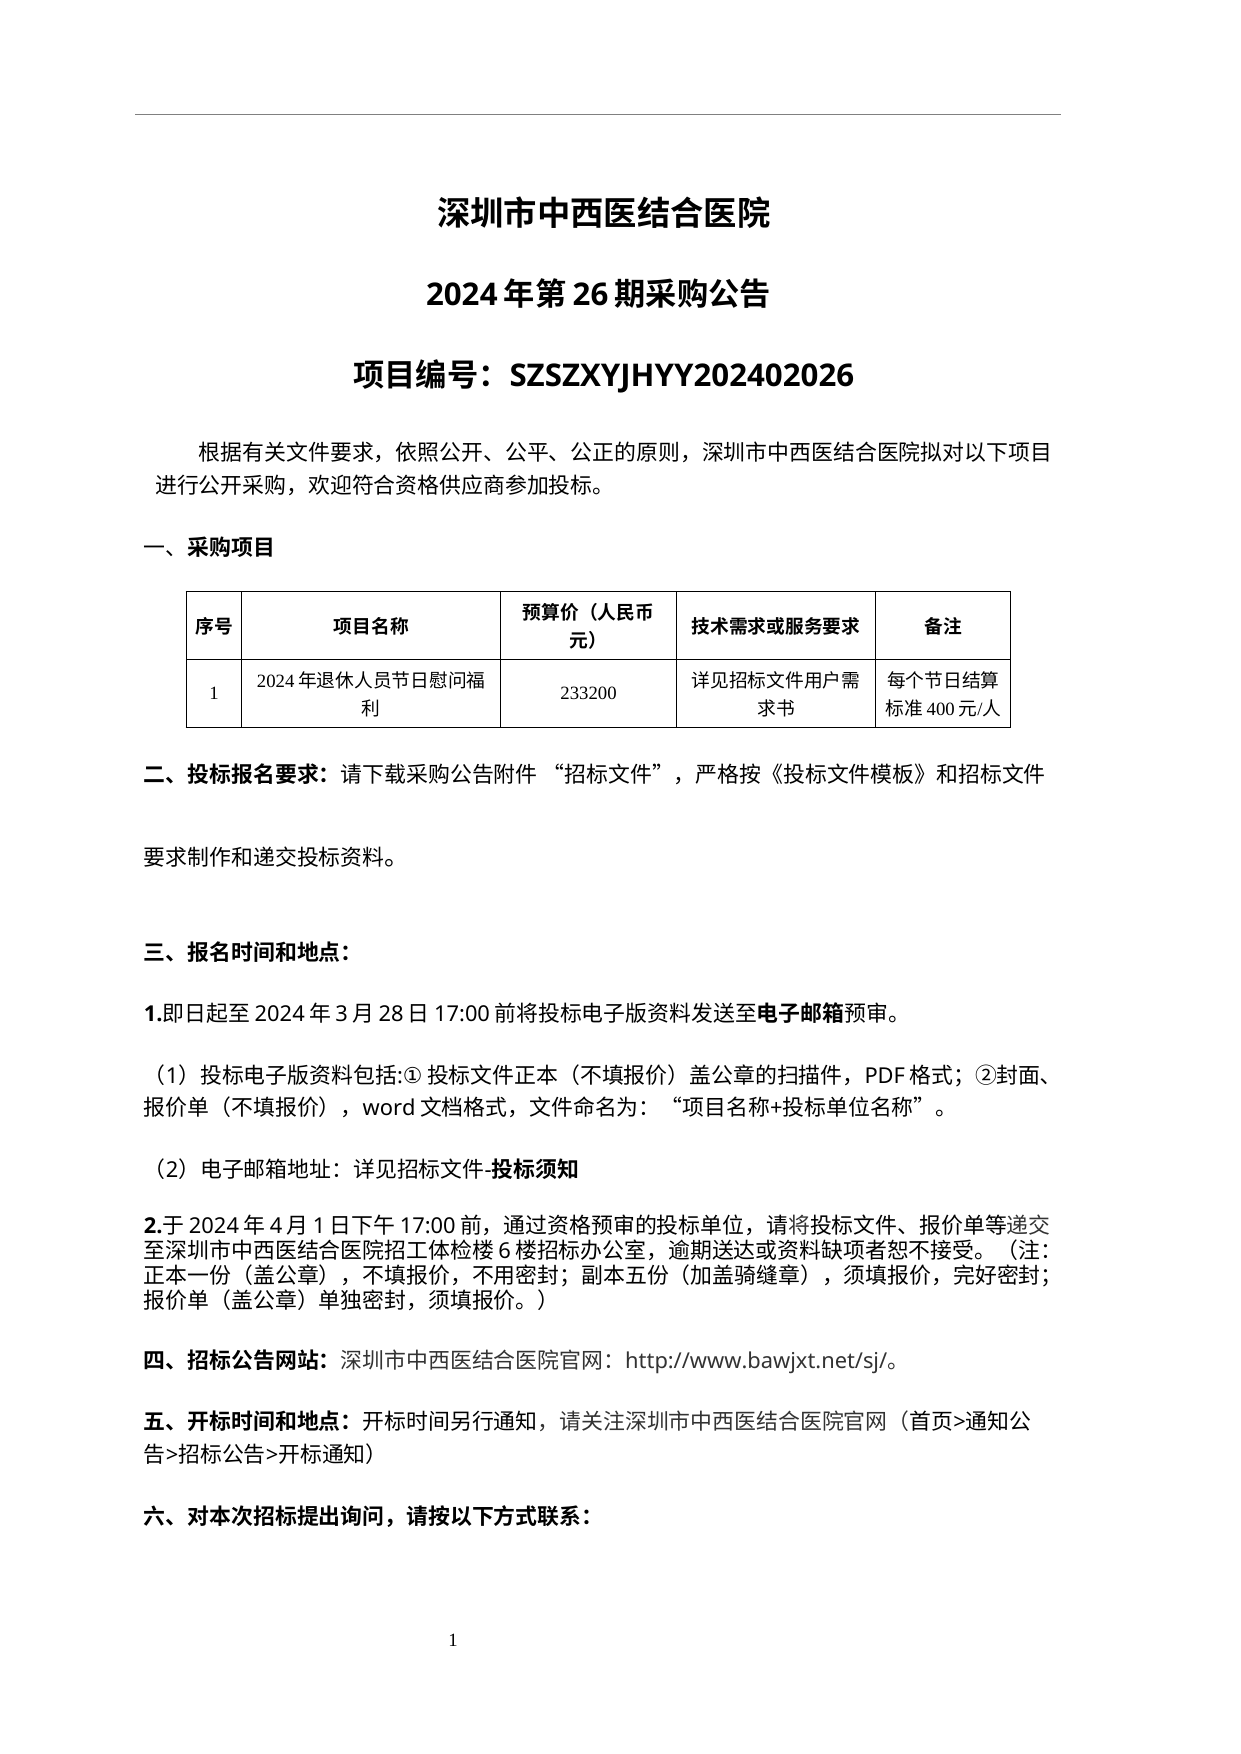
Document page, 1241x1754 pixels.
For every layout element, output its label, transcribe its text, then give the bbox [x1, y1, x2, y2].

table_header 项目名称 [242, 592, 500, 659]
list 三、报名时间和地点： [144, 934, 1053, 967]
table_header 备注 [876, 592, 1010, 659]
list （1）投标电子版资料包括:①投标文件正本（不填报价）盖公章的扫描件，PDF格式；②封面､报价单（不填报价），word文档格式，文件命名为：“项目名称+投标单位名称”。 [144, 1057, 1053, 1122]
table_cell 2024年退休人员节日慰问福利 [242, 660, 500, 727]
text 2.于2024年4月1日下午17:00前，通过资格预审的投标单位，请将投标文件、报价单等递交至深圳市中西医结合医院招工体检楼6楼招标办公室，逾期送达或资料缺项者恕不接受。（注：正本一份（盖公章），不填报价，不用密封；副本五份（加盖骑缝章），须填报价，完好密封；报价单（盖公章）单独密封，须填报价。） [144, 1213, 1053, 1313]
table_cell 1 [187, 660, 241, 727]
text 根据有关文件要求，依照公开、公平、公正的原则，深圳市中西医结合医院拟对以下项目进行公开采购，欢迎符合资格供应商参加投标。 [155, 435, 1053, 500]
list （2）电子邮箱地址：详见招标文件-投标须知 [144, 1152, 1053, 1184]
list 1.即日起至2024年3月28日17:00前将投标电子版资料发送至电子邮箱预审。 [144, 996, 1053, 1028]
text 五、开标时间和地点：开标时间另行通知，请关注深圳市中西医结合医院官网（首页>通知公告>招标公告>开标通知） [144, 1404, 1053, 1469]
table_cell 每个节日结算标准400元/人 [876, 660, 1010, 727]
table_header 序号 [187, 592, 241, 659]
text 深圳市中西医结合医院 [155, 178, 1053, 243]
text 六、对本次招标提出询问，请按以下方式联系： [144, 1498, 1053, 1531]
text 四、招标公告网站：深圳市中西医结合医院官网：http://www.bawjxt.net/sj/。 [144, 1342, 1053, 1375]
text 2024年第26期采购公告 [144, 259, 1053, 324]
list 采购项目 [144, 529, 1053, 562]
table_header 预算价（人民币元） [501, 592, 676, 659]
list 二、投标报名要求：请下载采购公告附件 “招标文件”，严格按《投标文件模板》和招标文件要求制作和递交投标资料。 [144, 757, 1053, 887]
table_cell 233200 [501, 660, 676, 727]
text 项目编号：SZSZXYJHYY202402026 [155, 341, 1053, 406]
table_header 技术需求或服务要求 [677, 592, 875, 659]
table_cell 详见招标文件用户需求书 [677, 660, 875, 727]
